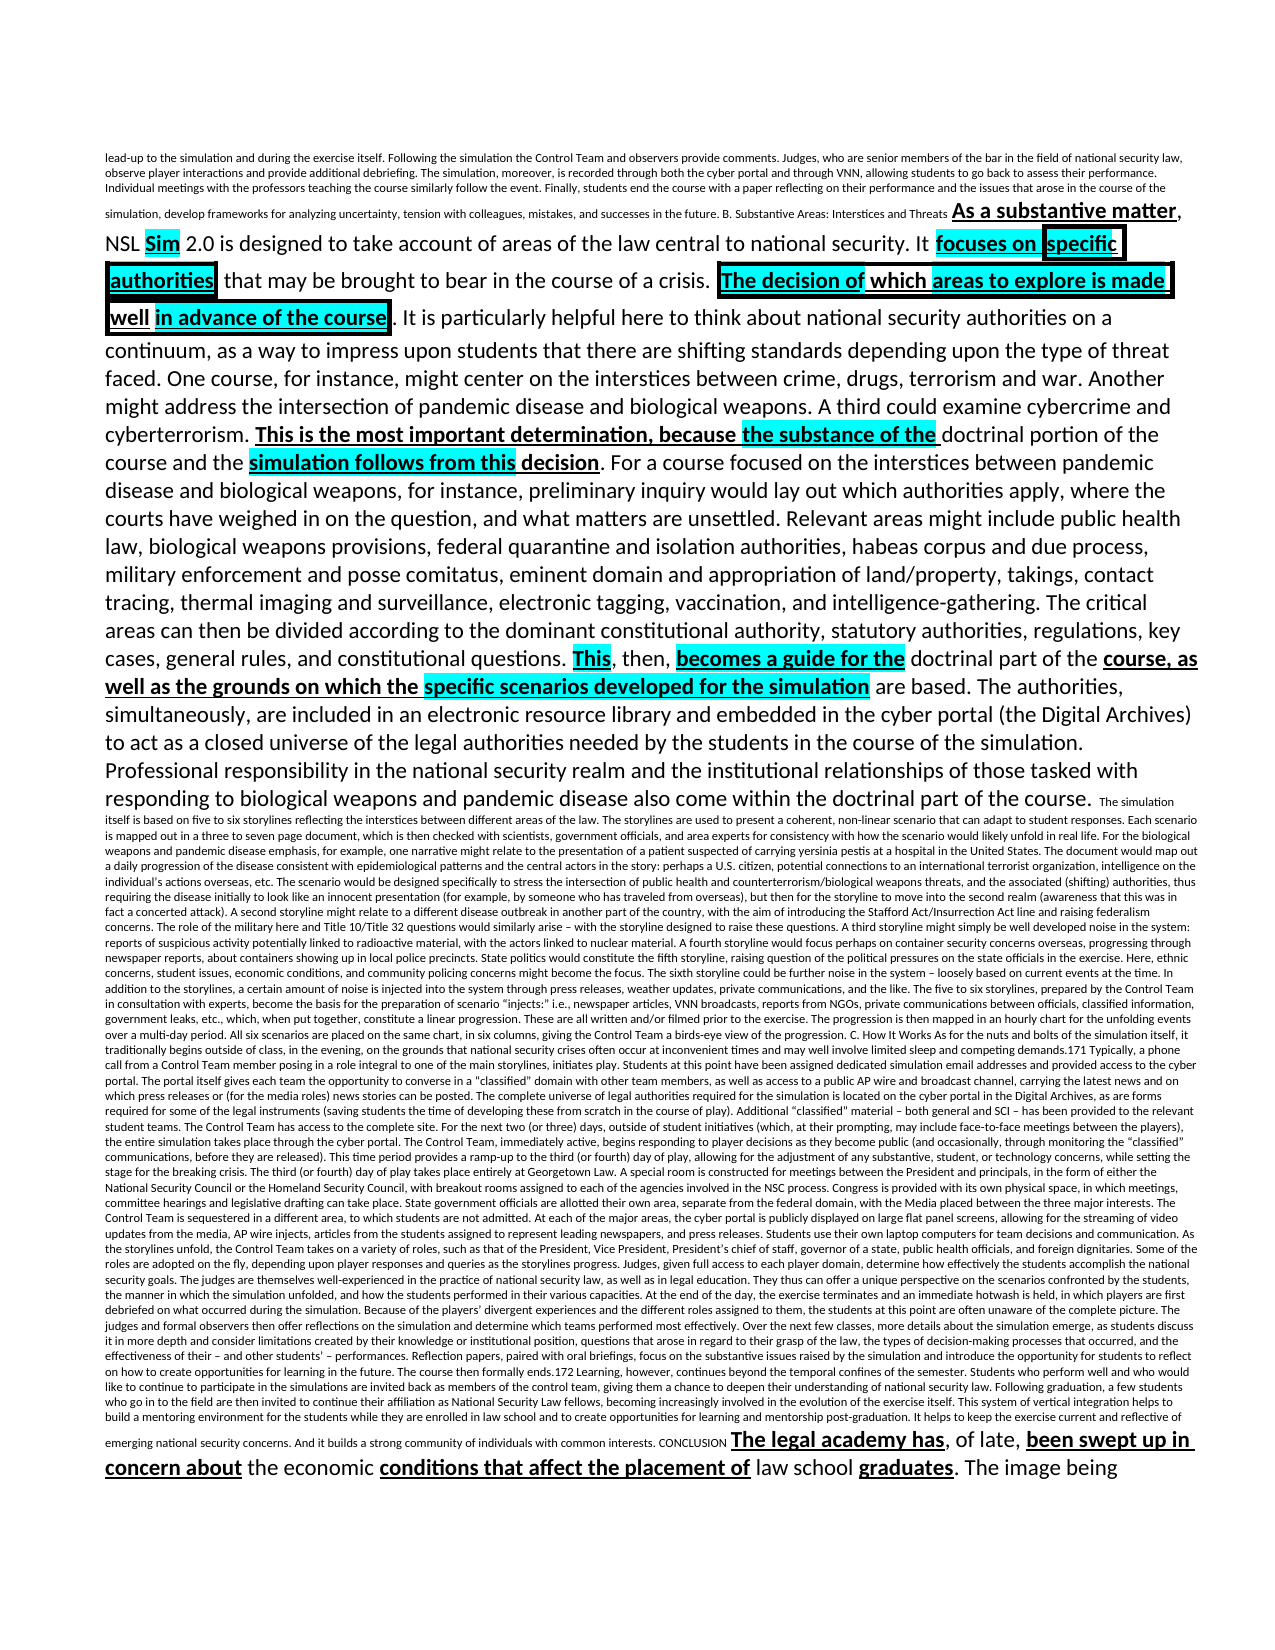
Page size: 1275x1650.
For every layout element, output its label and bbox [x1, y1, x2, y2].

text [105, 150, 1200, 1481]
